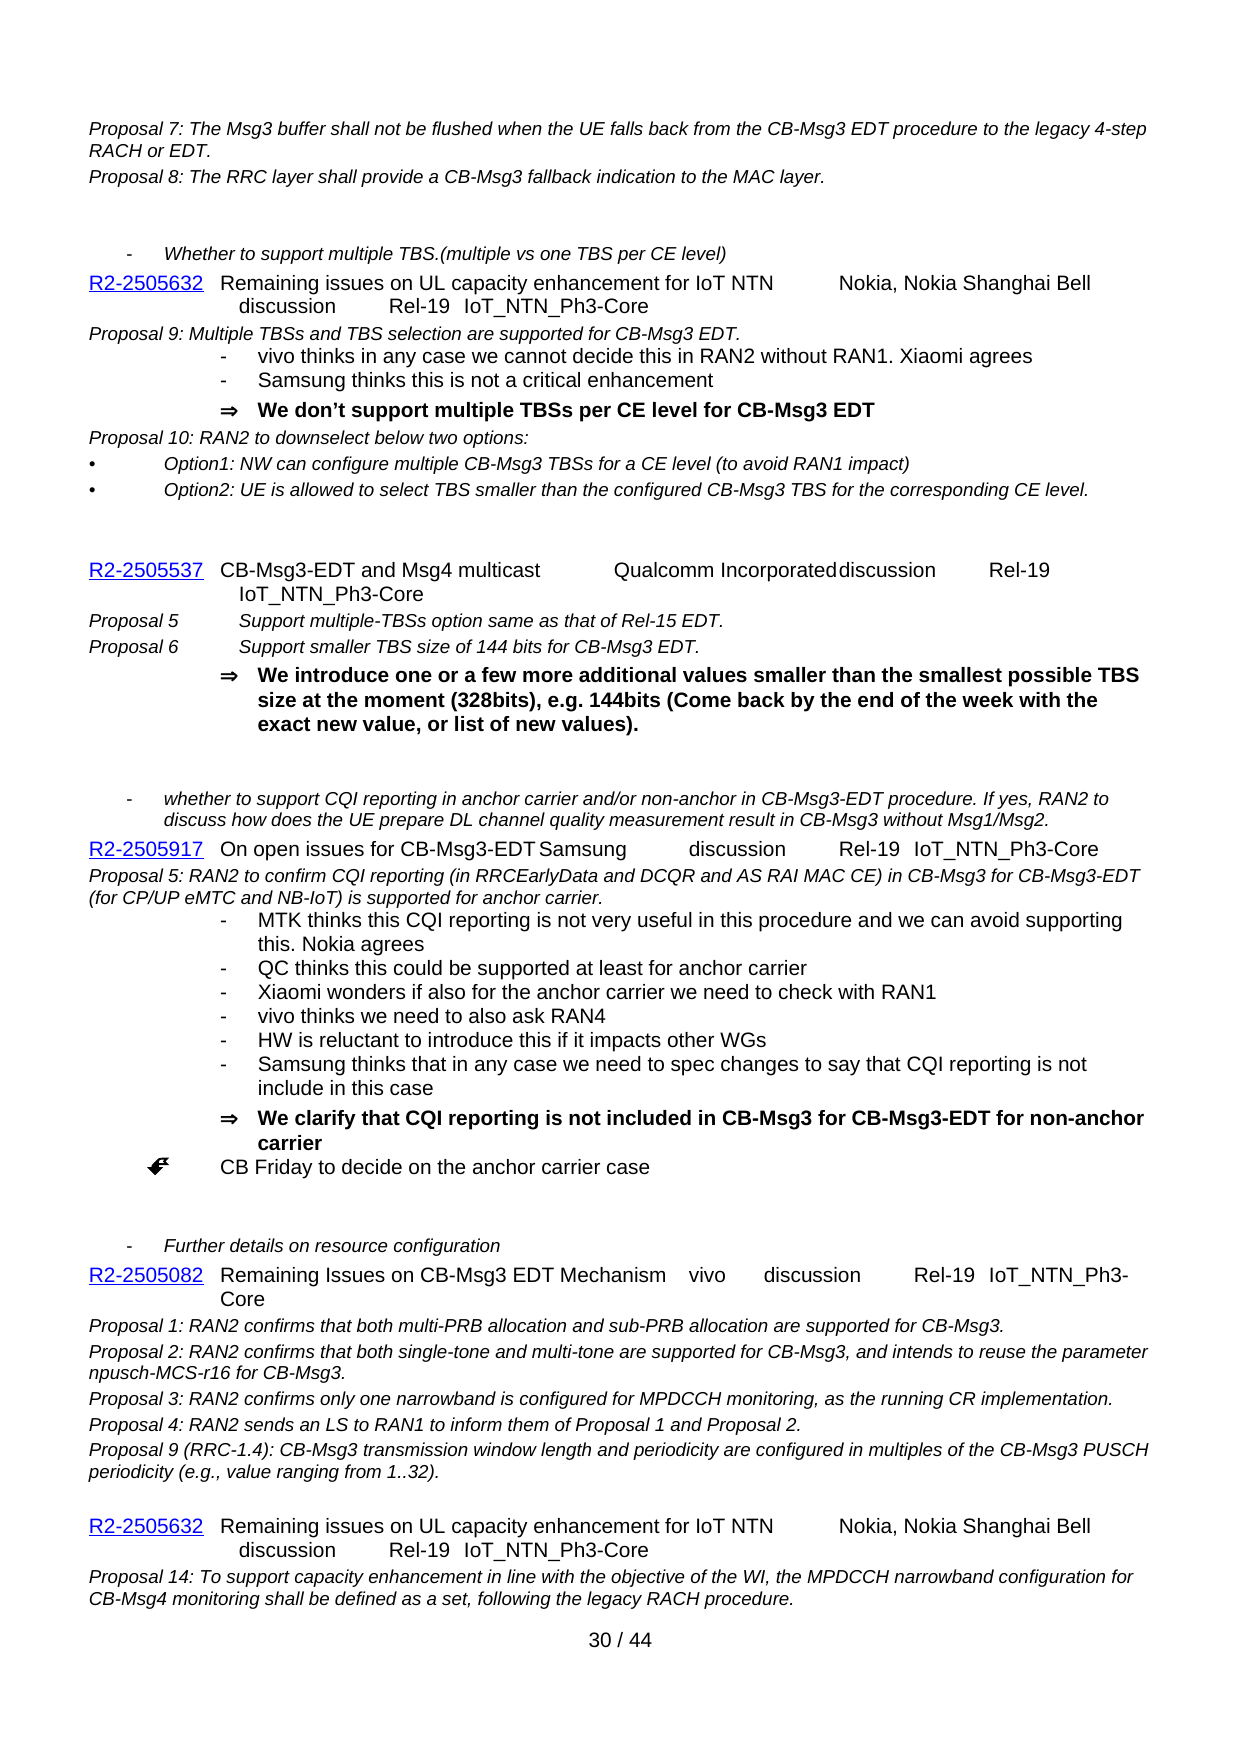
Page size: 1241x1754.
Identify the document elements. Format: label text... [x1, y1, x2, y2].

title R2-2505082 Remaining Issues on CB-Msg3 EDT Mechanism vivo discussion Rel-19 IoT_NTN_Ph3-Core [89, 1263, 1152, 1311]
text Proposal 7: The Msg3 buffer shall not be flushed when the UE falls back from the CB-Msg3 EDT procedure to the legacy 4-step RACH or EDT. [89, 118, 1152, 161]
text • Option2: UE is allowed to select TBS smaller than the configured CB-Msg3 TBS for the corresponding CE level. [89, 478, 1152, 500]
text Proposal 9 (RRC-1.4): CB-Msg3 transmission window length and periodicity are configured in multiples of the CB-Msg3 PUSCH periodicity (e.g., value ranging from 1..32). [89, 1439, 1152, 1482]
text Proposal 2: RAN2 confirms that both single-tone and multi-tone are supported for CB-Msg3, and intends to reuse the parameter npusch-MCS-r16 for CB-Msg3. [89, 1340, 1152, 1383]
text We clarify that CQI reporting is not included in CB-Msg3 for CB-Msg3-EDT for non-anchor carrier [220, 1106, 1152, 1155]
list Further details on resource configuration [126, 1235, 1152, 1256]
text Proposal 14: To support capacity enhancement in line with the objective of the WI, the MPDCCH narrowband configuration for CB-Msg4 monitoring shall be defined as a set, following the legacy RACH procedure. [89, 1566, 1152, 1609]
text Proposal 8: The RRC layer shall provide a CB-Msg3 fallback indication to the MAC layer. [89, 165, 1152, 187]
text Proposal 4: RAN2 sends an LS to RAN1 to inform them of Proposal 1 and Proposal 2. [89, 1413, 1152, 1435]
title R2-2505537 CB-Msg3-EDT and Msg4 multicast Qualcomm Incorporated discussion Rel-19 IoT_NTN_Ph3-Core [89, 558, 1152, 606]
text - vivo thinks in any case we cannot decide this in RAN2 without RAN1. Xiaomi agrees [220, 344, 1152, 368]
text - vivo thinks we need to also ask RAN4 [220, 1004, 1152, 1028]
list Whether to support multiple TBS.(multiple vs one TBS per CE level) [126, 243, 1152, 264]
text Proposal 10: RAN2 to downselect below two options: [89, 427, 1152, 448]
title R2-2505917 On open issues for CB-Msg3-EDT Samsung discussion Rel-19 IoT_NTN_Ph3-Core [89, 837, 1152, 861]
text - HW is reluctant to introduce this if it impacts other WGs [220, 1028, 1152, 1052]
list whether to support CQI reporting in anchor carrier and/or non-anchor in CB-Msg3-EDT procedure. If yes, RAN2 to discuss how does the UE prepare DL channel quality measurement result in CB-Msg3 without Msg1/Msg2. [126, 788, 1152, 831]
title R2-2505632 Remaining issues on UL capacity enhancement for IoT NTN Nokia, Nokia Shanghai Bell discussion Rel-19 IoT_NTN_Ph3-Core [89, 270, 1152, 318]
text Proposal 3: RAN2 confirms only one narrowband is configured for MPDCCH monitoring, as the running CR implementation. [89, 1388, 1152, 1409]
text - MTK thinks this CQI reporting is not very useful in this procedure and we can avoid supporting this. Nokia agrees [220, 908, 1152, 956]
text Proposal 6 Support smaller TBS size of 144 bits for CB-Msg3 EDT. [89, 635, 1152, 657]
text - QC thinks this could be supported at least for anchor carrier [220, 956, 1152, 980]
title R2-2505632 Remaining issues on UL capacity enhancement for IoT NTN Nokia, Nokia Shanghai Bell discussion Rel-19 IoT_NTN_Ph3-Core [89, 1514, 1152, 1562]
text • Option1: NW can configure multiple CB-Msg3 TBSs for a CE level (to avoid RAN1 impact) [89, 453, 1152, 474]
text We don’t support multiple TBSs per CE level for CB-Msg3 EDT [220, 398, 1152, 423]
text - Samsung thinks this is not a critical enhancement [220, 368, 1152, 392]
text Proposal 1: RAN2 confirms that both multi-PRB allocation and sub-PRB allocation are supported for CB-Msg3. [89, 1315, 1152, 1336]
text - Xiaomi wonders if also for the anchor carrier we need to check with RAN1 [220, 980, 1152, 1004]
text CB Friday to decide on the anchor carrier case [148, 1155, 1152, 1179]
text Proposal 9: Multiple TBSs and TBS selection are supported for CB-Msg3 EDT. [89, 322, 1152, 344]
text - Samsung thinks that in any case we need to spec changes to say that CQI reporting is not include in this case [220, 1052, 1152, 1100]
text Proposal 5 Support multiple-TBSs option same as that of Rel-15 EDT. [89, 610, 1152, 631]
text We introduce one or a few more additional values smaller than the smallest possible TBS size at the moment (328bits), e.g. 144bits (Come back by the end of the week with the exact new value, or list of new values). [220, 663, 1152, 736]
text Proposal 5: RAN2 to confirm CQI reporting (in RRCEarlyData and DCQR and AS RAI MAC CE) in CB-Msg3 for CB-Msg3-EDT (for CP/UP eMTC and NB-IoT) is supported for anchor carrier. [89, 865, 1152, 908]
